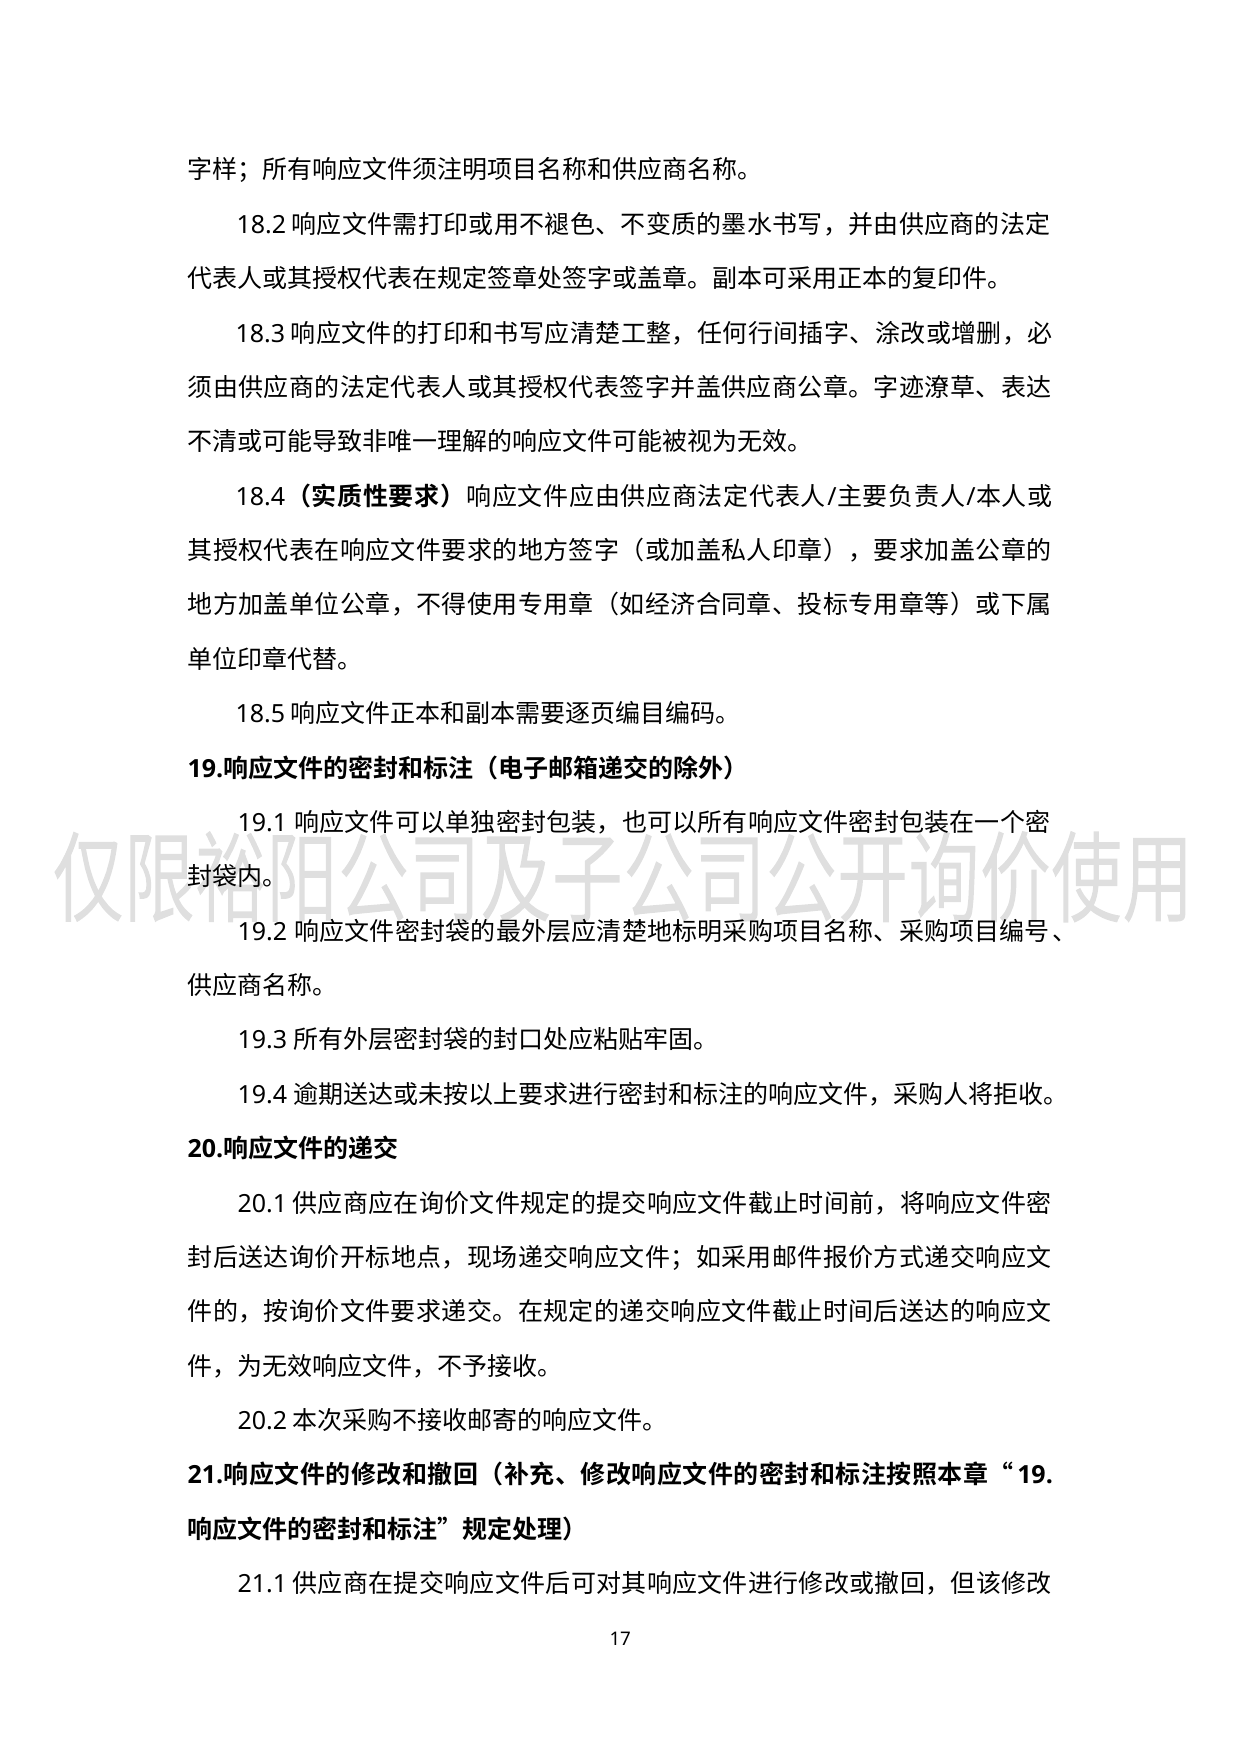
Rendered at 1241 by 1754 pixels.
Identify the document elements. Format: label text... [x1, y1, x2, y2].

text 18.2响应文件需打印或用不褪色、不变质的墨水书写，并由供应商的法定代表人或其授权代表在规定签章处签字或盖章。副本可采用正本的复印件。 [187, 204, 1053, 295]
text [187, 1564, 1053, 1600]
text 20.1供应商应在询价文件规定的提交响应文件截止时间前，将响应文件密封后送达询价开标地点，现场递交响应文件；如采用邮件报价方式递交响应文件的，按询价文件要求递交。在规定的递交响应文件截止时间后送达的响应文件，为无效响应文件，不予接收。 [187, 1183, 1053, 1382]
text 19.3 所有外层密封袋的封口处应粘贴牢固。 [187, 1020, 1053, 1056]
text 19.响应文件的密封和标注（电子邮箱递交的除外） [187, 748, 1053, 784]
text 19.2 响应文件密封袋的最外层应清楚地标明采购项目名称、采购项目编号、供应商名称。 [187, 911, 1053, 1002]
text 20.响应文件的递交 [187, 1129, 1053, 1165]
text 18.4（实质性要求）响应文件应由供应商法定代表人/主要负责人/本人或其授权代表在响应文件要求的地方签字（或加盖私人印章），要求加盖公章的地方加盖单位公章，不得使用专用章（如经济合同章、投标专用章等）或下属单位印章代替。 [187, 476, 1053, 676]
text 19.1 响应文件可以单独密封包装，也可以所有响应文件密封包装在一个密封袋内。 [187, 802, 1053, 893]
text 20.2本次采购不接收邮寄的响应文件。 [187, 1401, 1053, 1437]
text 18.3响应文件的打印和书写应清楚工整，任何行间插字、涂改或增删，必须由供应商的法定代表人或其授权代表签字并盖供应商公章。字迹潦草、表达不清或可能导致非唯一理解的响应文件可能被视为无效。 [187, 313, 1053, 458]
text 21.响应文件的修改和撤回（补充、修改响应文件的密封和标注按照本章“19.响应文件的密封和标注”规定处理） [187, 1455, 1053, 1546]
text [187, 150, 1053, 186]
text 19.4 逾期送达或未按以上要求进行密封和标注的响应文件，采购人将拒收。 [187, 1074, 1053, 1111]
text 18.5响应文件正本和副本需要逐页编目编码。 [187, 694, 1053, 730]
